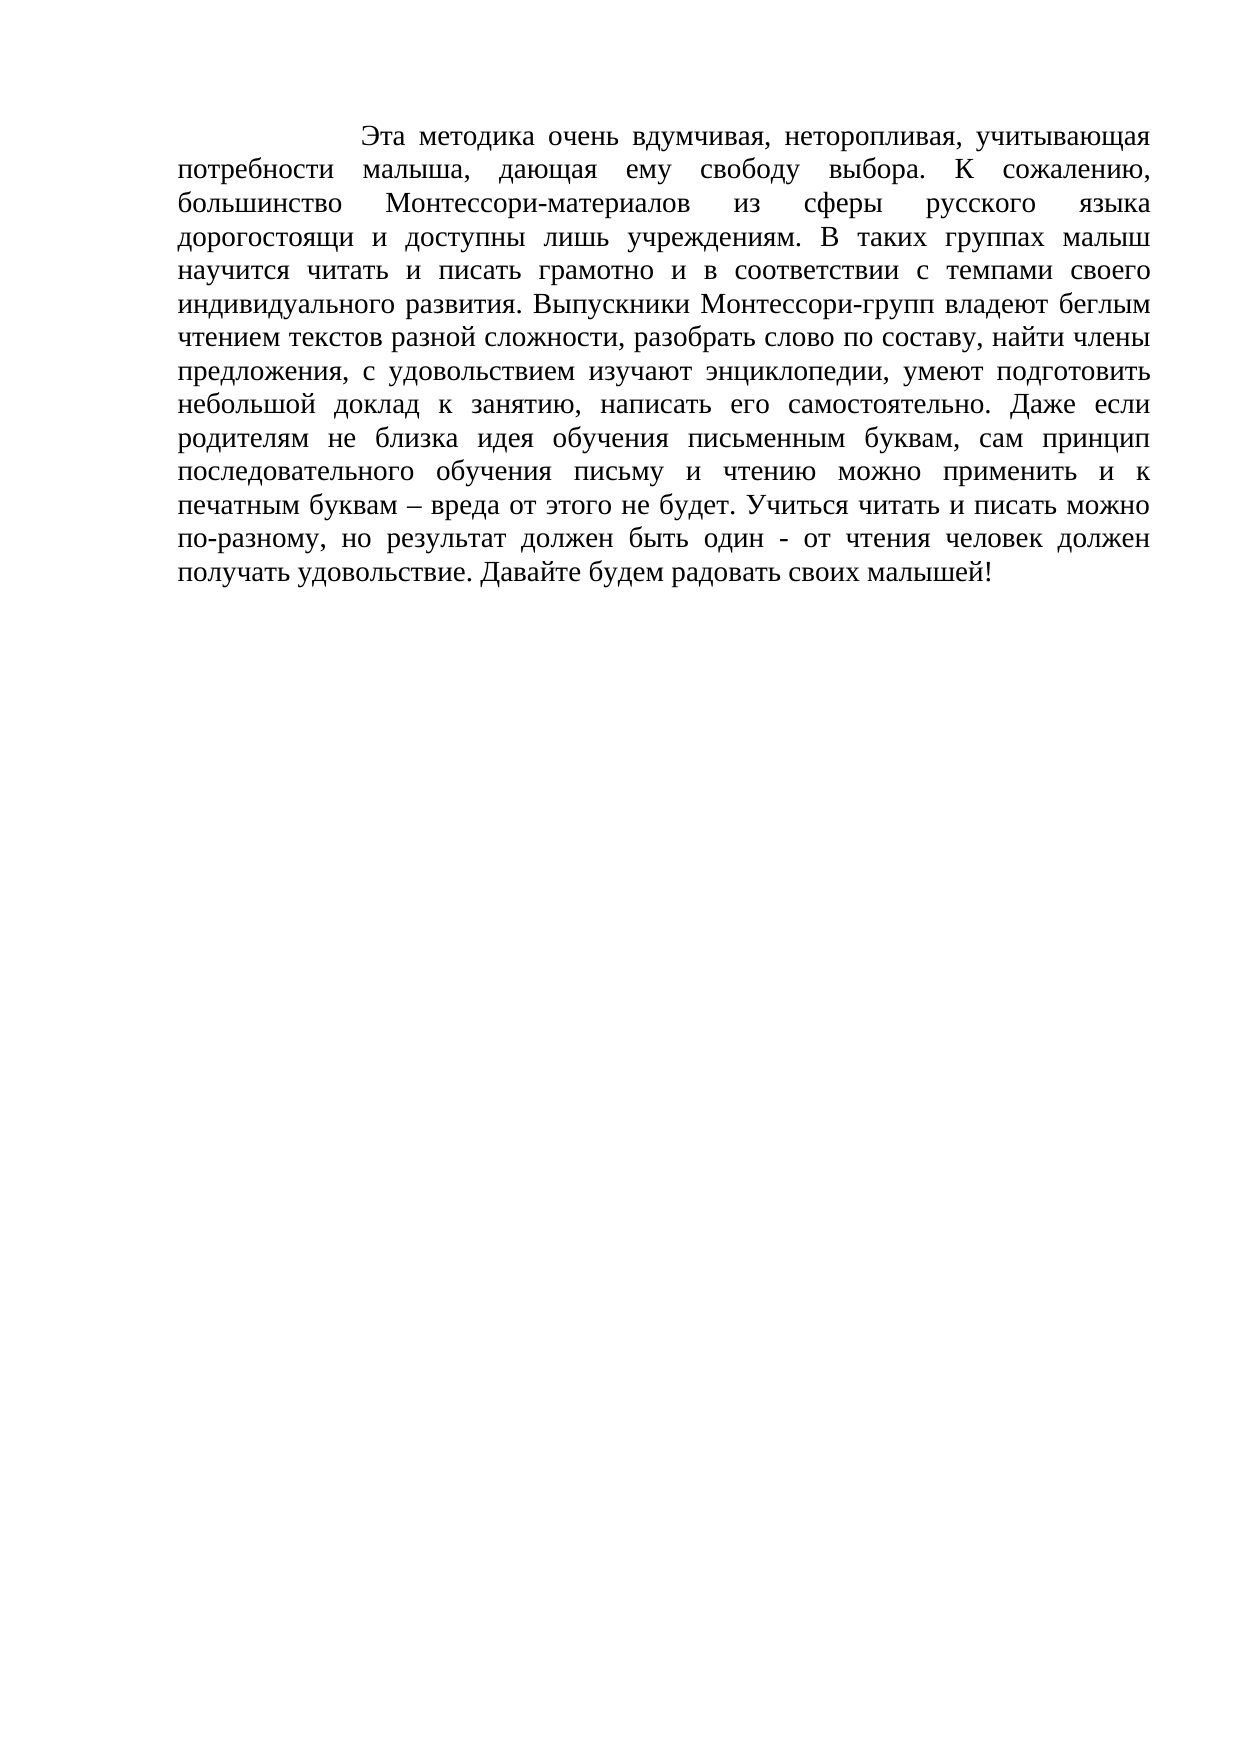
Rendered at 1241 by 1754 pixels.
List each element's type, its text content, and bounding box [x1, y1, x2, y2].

text Эта методика очень вдумчивая, неторопливая, учитывающая потребности малыша, дающая ему свободу выбора. К сожалению, большинство Монтессори-материалов из сферы русского языка дорогостоящи и доступны лишь учреждениям. В таких группах малыш научится читать и писать грамотно и в соответствии с темпами своего индивидуального развития. Выпускники Монтессори-групп владеют беглым чтением текстов разной сложности, разобрать слово по составу, найти члены предложения, с удовольствием изучают энциклопедии, умеют подготовить небольшой доклад к занятию, написать его самостоятельно. Даже если родителям не близка идея обучения письменным буквам, сам принцип последовательного обучения письму и чтению можно применить и к печатным буквам – вреда от этого не будет. Учиться читать и писать можно по-разному, но результат должен быть один - от чтения человек должен получать удовольствие. Давайте будем радовать своих малышей! [177, 118, 1152, 588]
